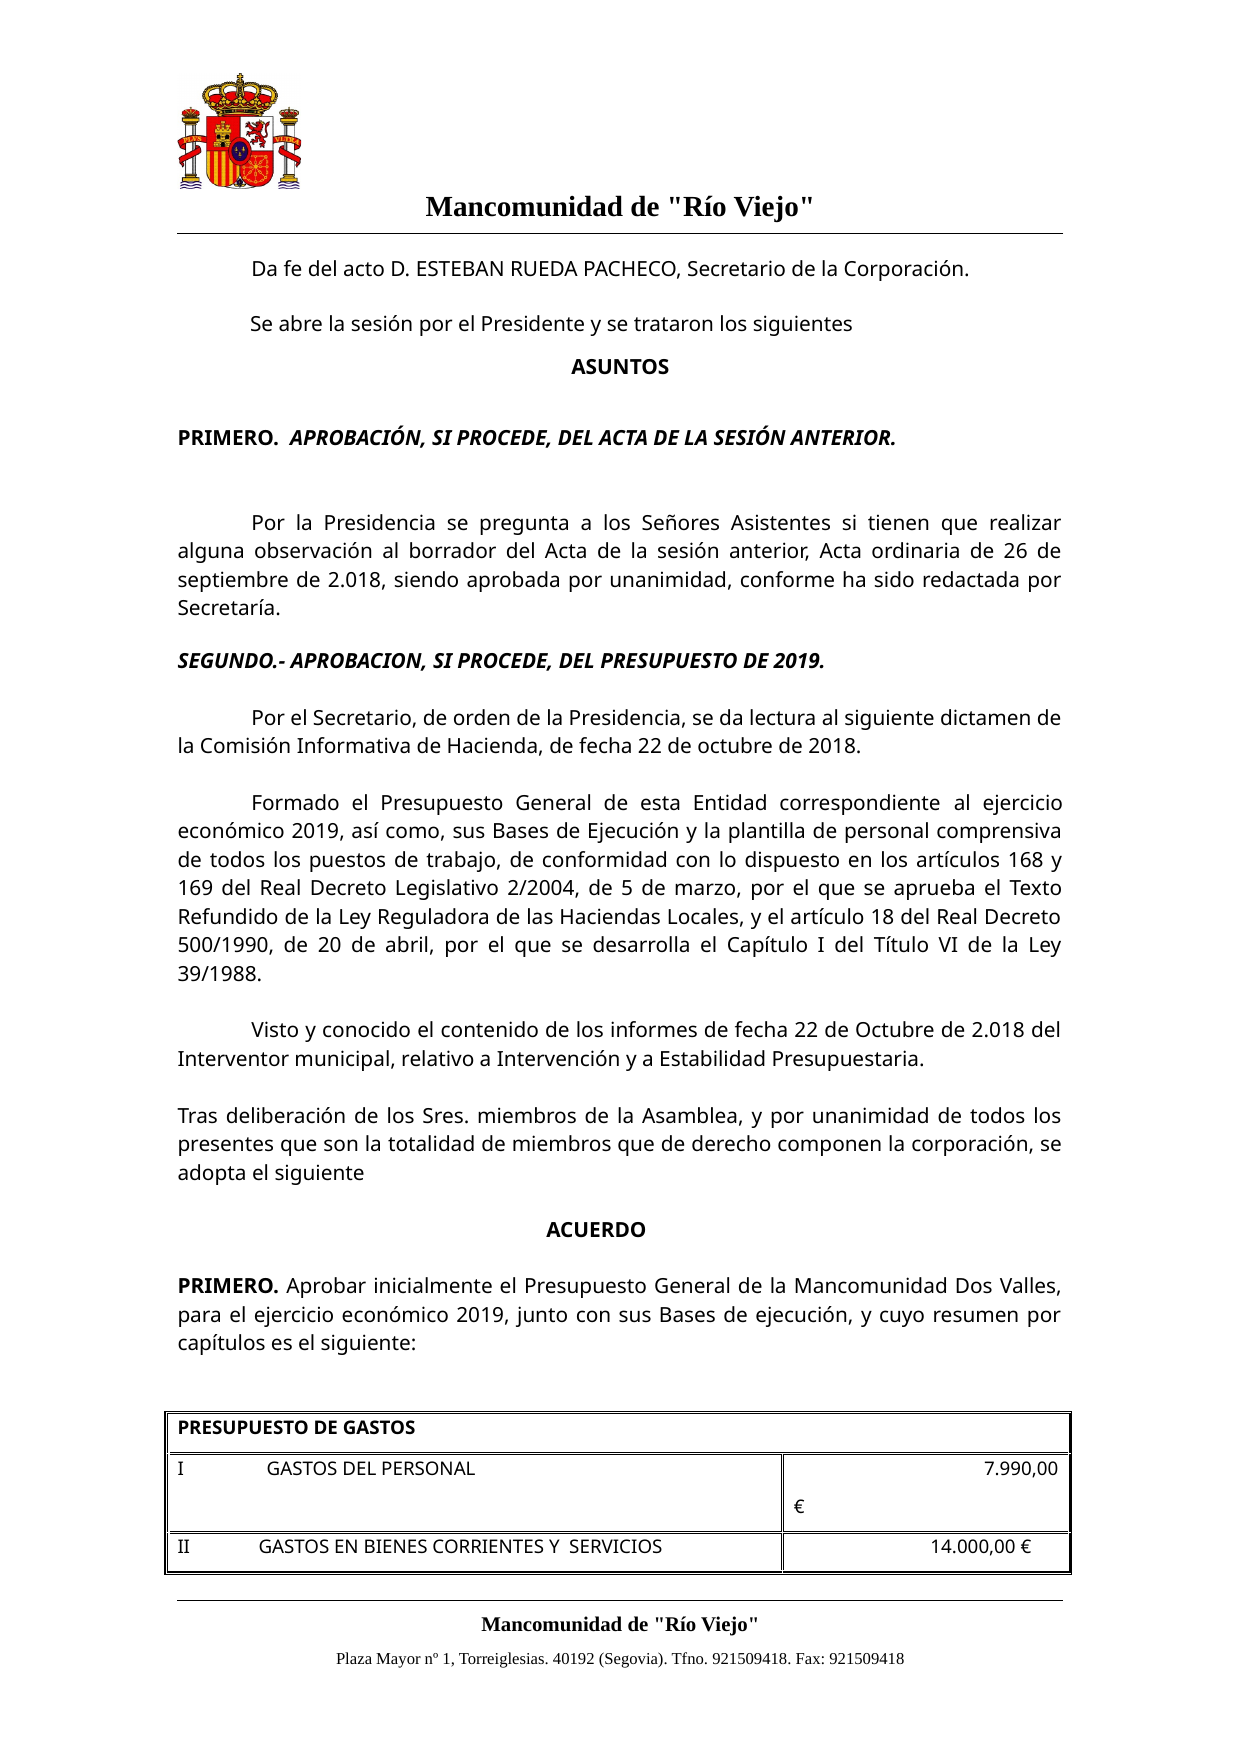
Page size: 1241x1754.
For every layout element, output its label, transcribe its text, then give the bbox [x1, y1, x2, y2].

table_cell 14.000,00 € [783, 1531, 1071, 1571]
text Se abre la sesión por el Presidente y se trataron los siguientes [177, 309, 1063, 338]
text Da fe del acto D. ESTEBAN RUEDA PACHECO, Secretario de la Corporación. [177, 254, 1063, 283]
text Por el Secretario, de orden de la Presidencia, se da lectura al siguiente dictamen de la Comisión Informativa de Hacienda, de fecha 22 de octubre de 2018. [177, 703, 1063, 760]
text ACUERDO [472, 1215, 1063, 1243]
table_header PRESUPUESTO DE GASTOS [168, 1414, 1069, 1452]
text Por la Presidencia se pregunta a los Señores Asistentes si tienen que realizar alguna observación al borrador del Acta de la sesión anterior, Acta ordinaria de 26 de septiembre de 2.018, siendo aprobada por unanimidad, conforme ha sido redactada por Secretaría. [177, 508, 1063, 622]
text Visto y conocido el contenido de los informes de fecha 22 de Octubre de 2.018 del Interventor municipal, relativo a Intervención y a Estabilidad Presupuestaria. [177, 1016, 1063, 1072]
text Tras deliberación de los Sres. miembros de la Asamblea, y por unanimidad de todos los presentes que son la totalidad de miembros que de derecho componen la corporación, se adopta el siguiente [177, 1101, 1063, 1186]
table_cell II GASTOS EN BIENES CORRIENTES Y SERVICIOS [166, 1531, 782, 1571]
text PRIMERO. APROBACIÓN, SI PROCEDE, DEL ACTA DE LA SESIÓN ANTERIOR. [177, 423, 1063, 451]
table_cell I GASTOS DEL PERSONAL [166, 1452, 782, 1531]
text SEGUNDO.- APROBACION, SI PROCEDE, DEL PRESUPUESTO DE 2019. [177, 646, 1063, 674]
picture [177, 73, 302, 189]
table_cell 7.990,00 € [783, 1452, 1071, 1531]
text Formado el Presupuesto General de esta Entidad correspondiente al ejercicio económico 2019, así como, sus Bases de Ejecución y la plantilla de personal comprensiva de todos los puestos de trabajo, de conformidad con lo dispuesto en los artículos 168 y 169 del Real Decreto Legislativo 2/2004, de 5 de marzo, por el que se aprueba el Texto Refundido de la Ley Reguladora de las Haciendas Locales, y el artículo 18 del Real Decreto 500/1990, de 20 de abril, por el que se desarrolla el Capítulo I del Título VI de la Ley 39/1988. [177, 788, 1063, 987]
text PRIMERO. Aprobar inicialmente el Presupuesto General de la Mancomunidad Dos Valles, para el ejercicio económico 2019, junto con sus Bases de ejecución, y cuyo resumen por capítulos es el siguiente: [177, 1272, 1063, 1357]
text ASUNTOS [177, 352, 1063, 380]
